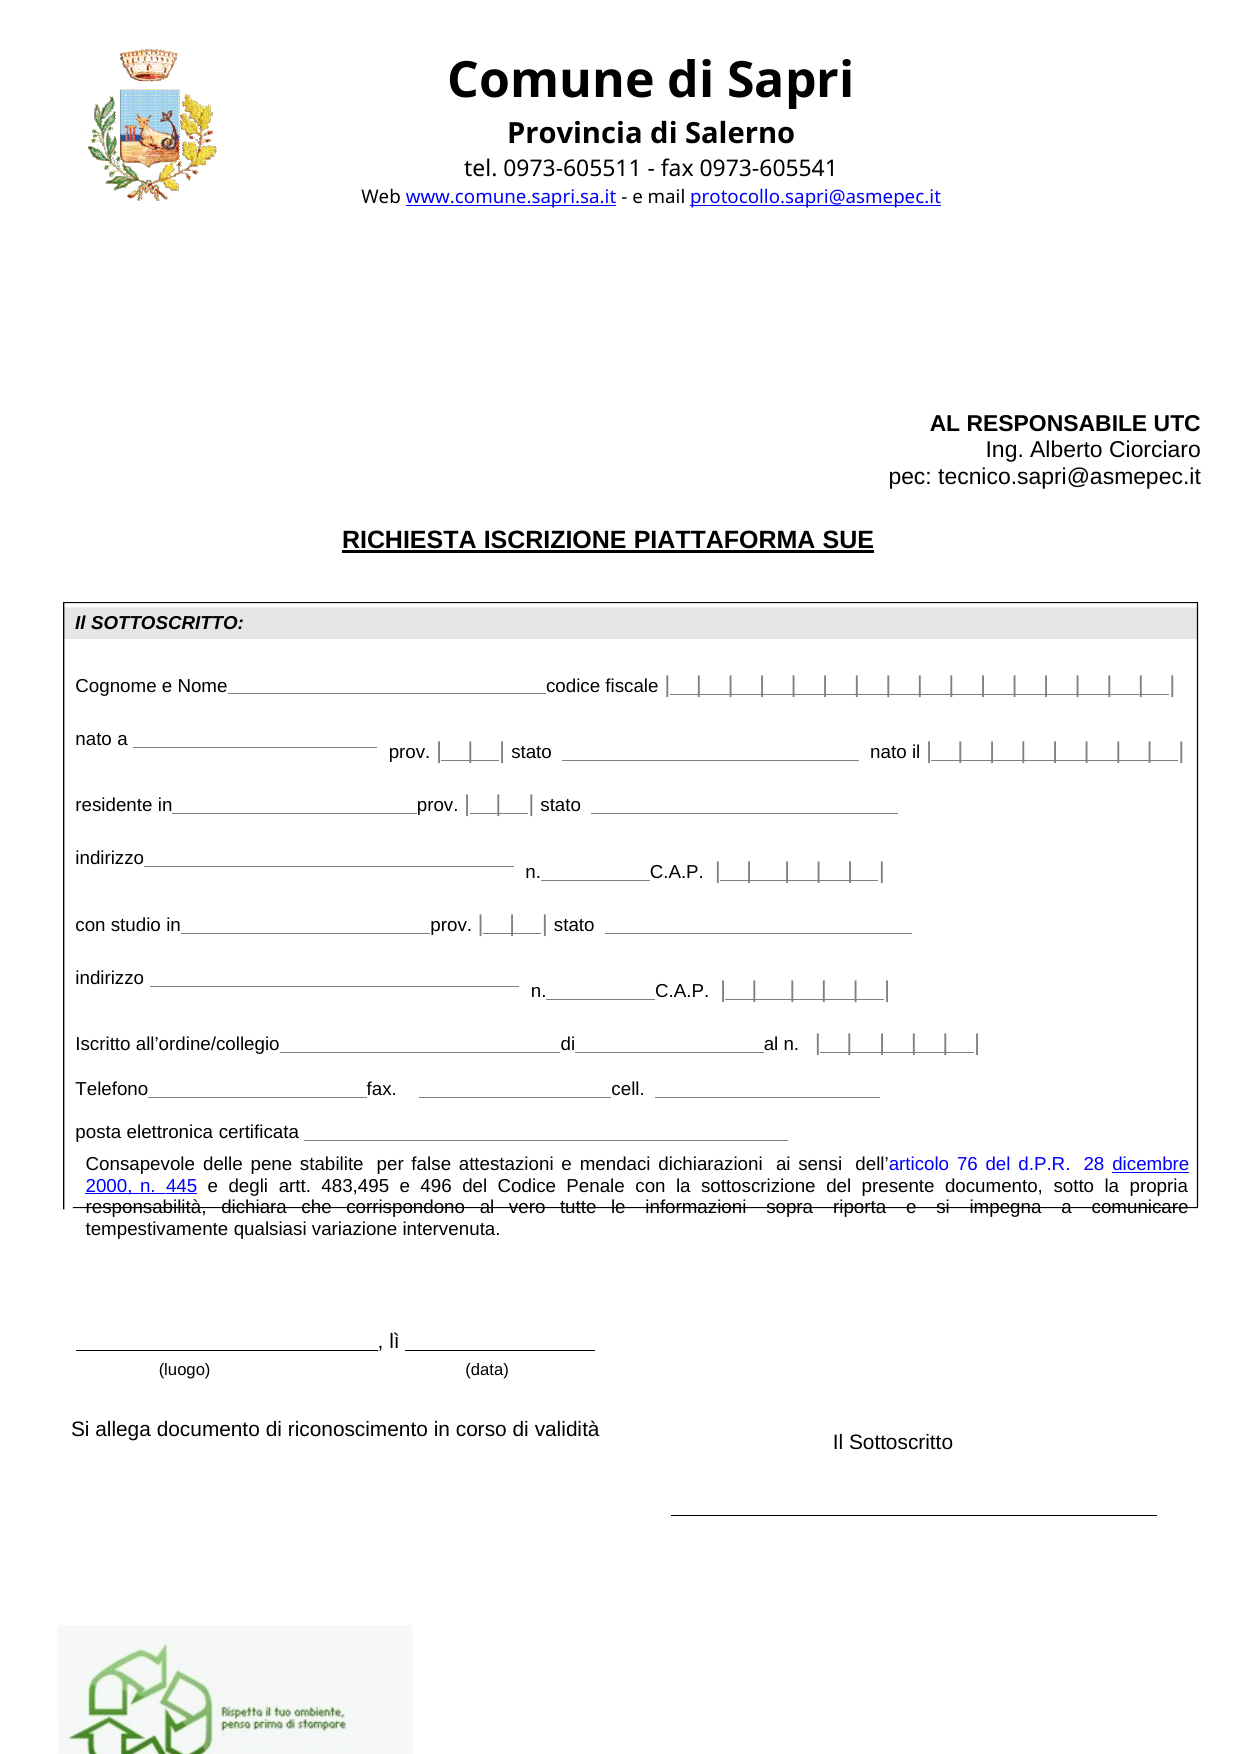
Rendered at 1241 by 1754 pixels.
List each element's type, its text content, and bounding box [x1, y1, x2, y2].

text Si allega documento di riconoscimento in corso di validità Il Sottoscritto [71, 1417, 1201, 1454]
text Consapevole delle pene stabilite per false attestazioni e mendaci dichiarazioni ai sensi dell’articolo 76 del d.P.R. 28 dicembre 2000, n. 445 e degli artt. 483,495 e 496 del Codice Penale con la sottoscrizione del presente documento, sotto la propria responsabilità, dichiara che corrispondono al vero tutte le informazioni sopra riporta e si impegna a comunicare tempestivamente qualsiasi variazione intervenuta. [85, 1153, 1189, 1239]
text AL RESPONSABILE UTC [46, 410, 1201, 436]
text indirizzo [75, 967, 519, 988]
picture [57, 1625, 413, 1754]
text n. C.A.P. | | | | | | [525, 857, 1201, 883]
text Il SOTTOSCRITTO: [75, 612, 1201, 634]
text , lì [46, 1329, 626, 1353]
text Iscritto all’ordine/collegio di al n. | | | | | | [75, 1029, 1201, 1056]
title RICHIESTA ISCRIZIONE PIATTAFORMA SUE [46, 526, 1169, 554]
text residente in prov. | | | stato [75, 790, 1201, 817]
text Ing. Alberto Ciorciaro [46, 436, 1201, 463]
text n. C.A.P. | | | | | | [531, 976, 1201, 1003]
text prov. | | | stato [388, 737, 859, 764]
text nato a [75, 728, 377, 749]
text con studio in prov. | | | stato [75, 910, 1201, 936]
text posta elettronica certificata [75, 1121, 1201, 1143]
text (luogo) (data) [46, 1360, 621, 1379]
text pec: tecnico.sapri@asmepec.it [46, 463, 1201, 489]
table_header Comune di Sapri Provincia di Salerno tel. 0973-605511 - fax 0973-605541 Web www.comune.sapri.sa.it - e mail protocollo.sapri@asmepec.it Al Responsabile [246, 44, 1056, 362]
text nato il | | | | | | | | | [870, 737, 1201, 764]
text indirizzo [75, 847, 513, 869]
table_header [57, 44, 246, 362]
text Telefono fax. cell. [75, 1078, 1201, 1099]
picture [82, 44, 221, 201]
text Cognome e Nome codice fiscale | | | | | | | | | | | | | | | | | [75, 671, 1201, 697]
